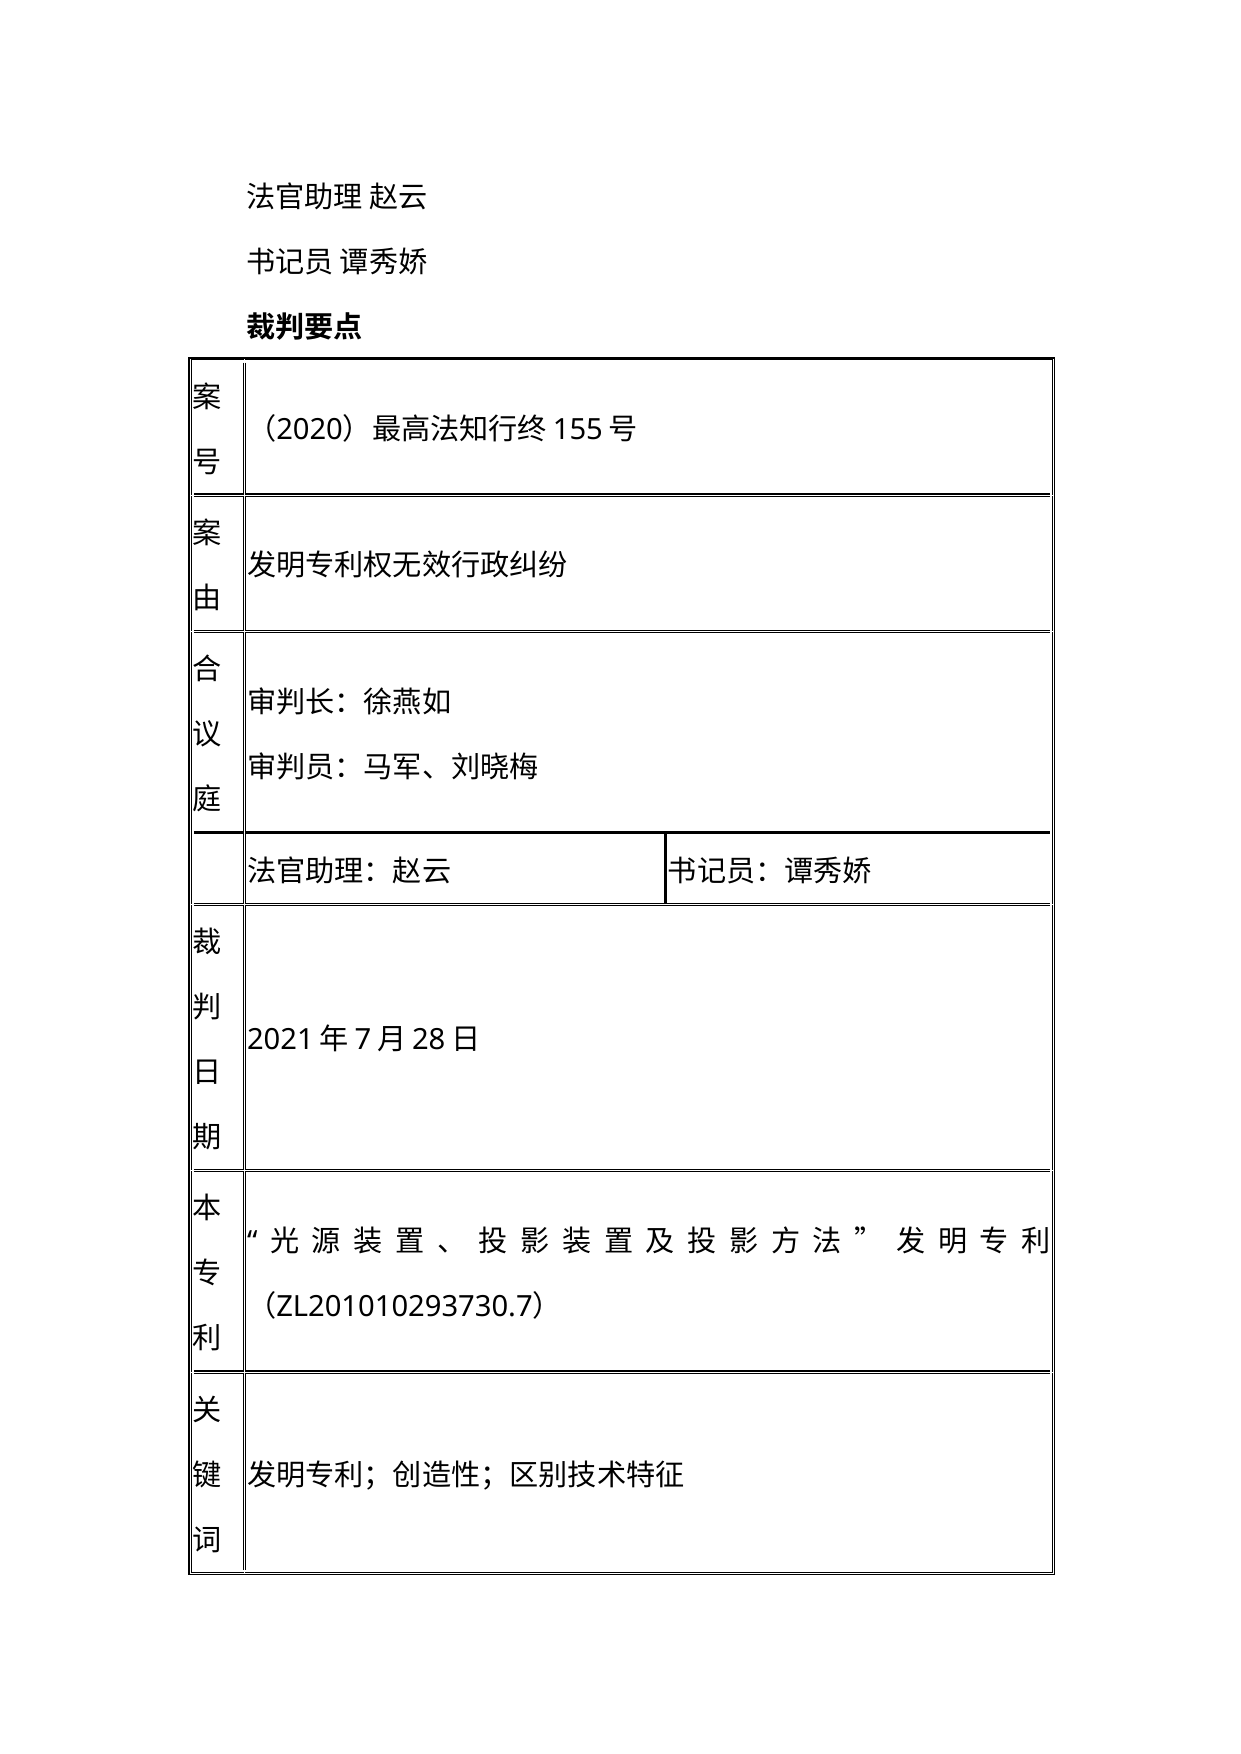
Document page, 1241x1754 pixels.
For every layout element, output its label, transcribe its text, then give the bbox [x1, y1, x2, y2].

table_cell 裁判日期 [192, 903, 243, 1169]
table_cell 发明专利；创造性；区别技术特征 [245, 1370, 1052, 1571]
table_cell 案 由 [192, 493, 243, 630]
text 书记员 谭秀娇 [187, 227, 1053, 292]
table_header 案 号 [192, 360, 244, 493]
table_cell [192, 831, 243, 902]
table_cell 2021年7月28日 [246, 903, 1052, 1169]
table_cell 审判长：徐燕如 审判员：马军、刘晓梅 [245, 630, 1053, 831]
table_cell 合议 庭 [190, 630, 244, 831]
table_cell 发明专利权无效行政纠纷 [246, 493, 1052, 630]
table_cell 法官助理：赵云 [246, 834, 664, 902]
table_cell 关键 词 [192, 1370, 244, 1571]
table_header （2020）最高法知行终155号 [245, 360, 1052, 493]
table_cell “光源装置、投影装置及投影方法”发明专利（ZL201010293730.7） [245, 1169, 1053, 1370]
table_cell 本专利 [190, 1169, 244, 1370]
text 裁判要点 [187, 292, 1053, 357]
table_cell 书记员：谭秀娇 [667, 831, 1052, 902]
text 法官助理 赵云 [187, 162, 1053, 227]
